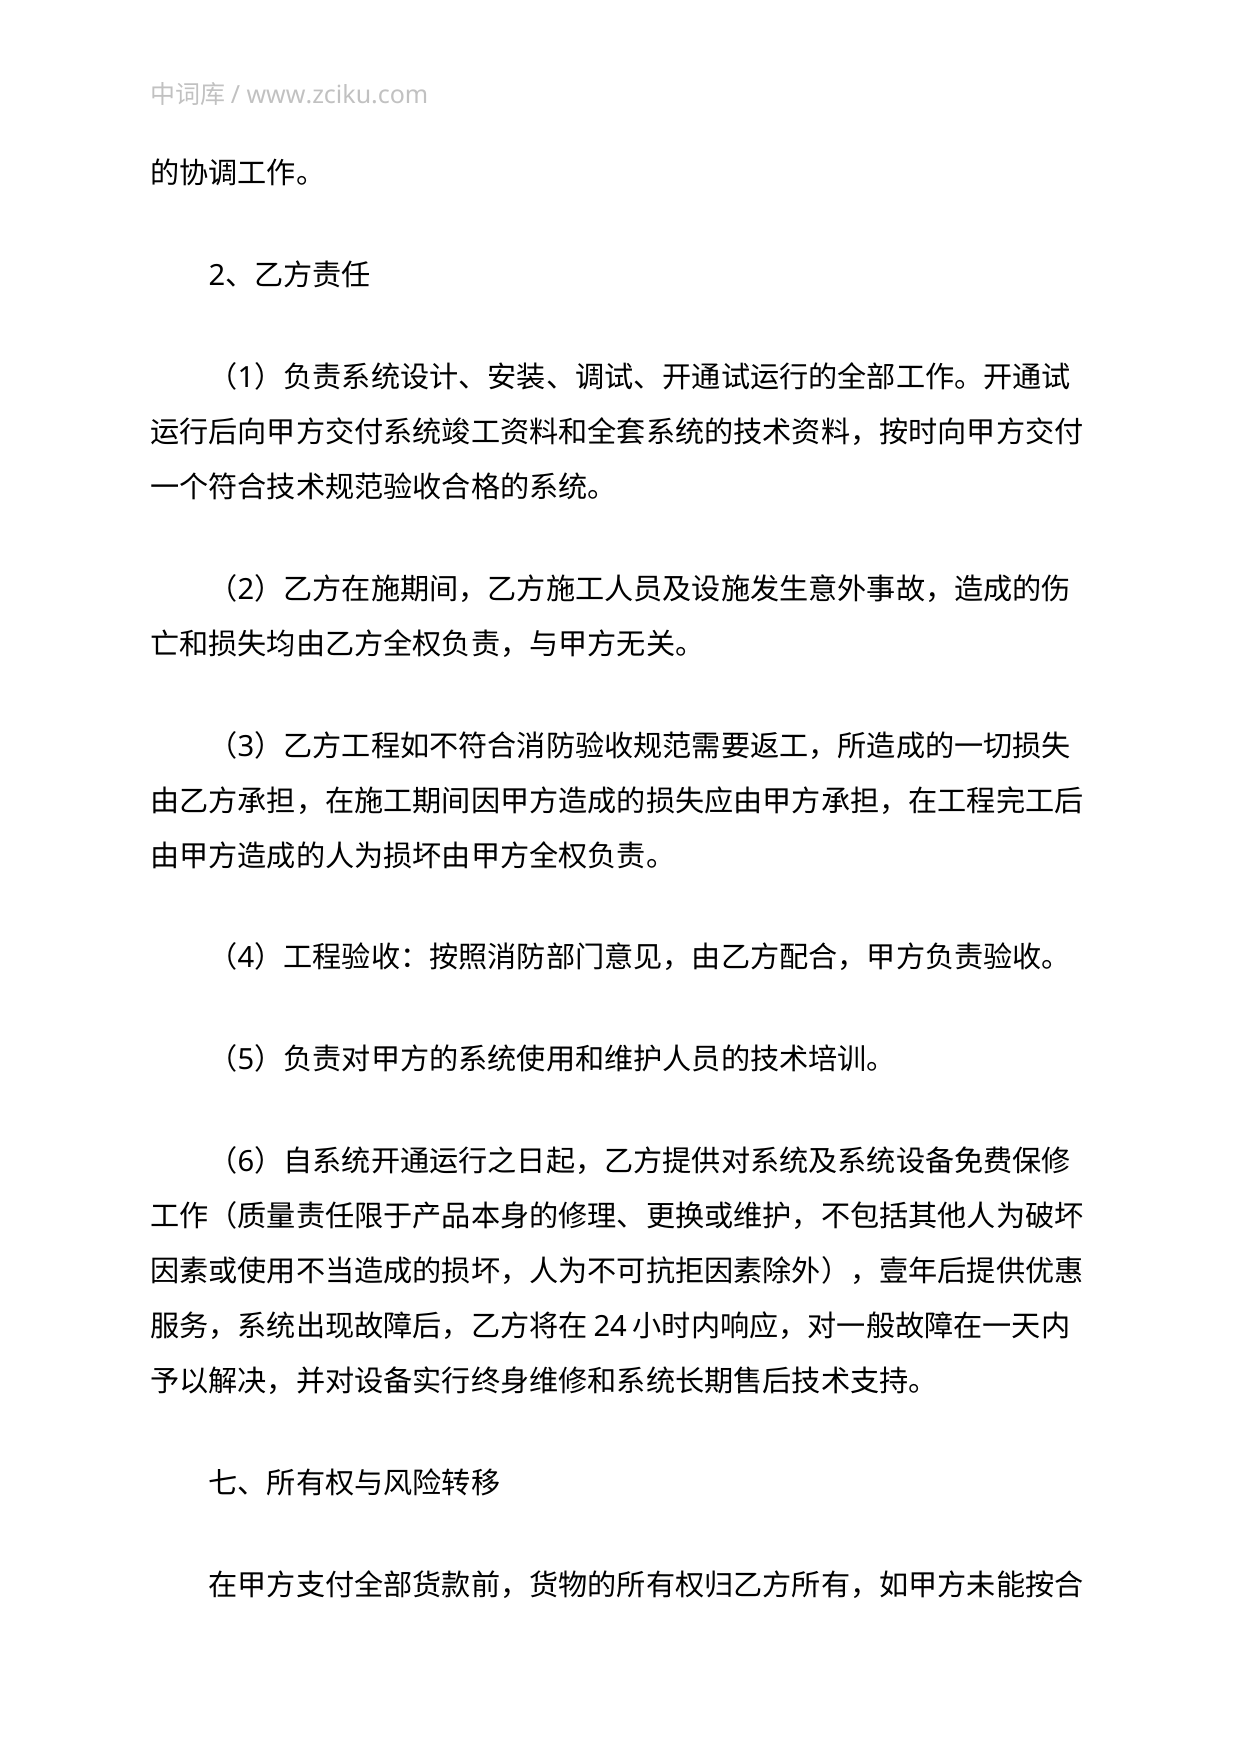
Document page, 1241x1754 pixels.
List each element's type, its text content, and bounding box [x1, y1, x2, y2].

text 2、乙方责任 [150, 252, 1090, 294]
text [150, 150, 1090, 192]
text （4）工程验收：按照消防部门意见，由乙方配合，甲方负责验收。 [150, 934, 1090, 976]
text （5）负责对甲方的系统使用和维护人员的技术培训。 [150, 1036, 1090, 1078]
text （6）自系统开通运行之日起，乙方提供对系统及系统设备免费保修工作（质量责任限于产品本身的修理、更换或维护，不包括其他人为破坏因素或使用不当造成的损坏，人为不可抗拒因素除外），壹年后提供优惠服务，系统出现故障后，乙方将在24小时内响应，对一般故障在一天内予以解决，并对设备实行终身维修和系统长期售后技术支持。 [150, 1138, 1090, 1400]
text （3）乙方工程如不符合消防验收规范需要返工，所造成的一切损失由乙方承担，在施工期间因甲方造成的损失应由甲方承担，在工程完工后由甲方造成的人为损坏由甲方全权负责。 [150, 722, 1090, 874]
text （1）负责系统设计、安装、调试、开通试运行的全部工作。开通试运行后向甲方交付系统竣工资料和全套系统的技术资料，按时向甲方交付一个符合技术规范验收合格的系统。 [150, 354, 1090, 506]
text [150, 1561, 1090, 1603]
text （2）乙方在施期间，乙方施工人员及设施发生意外事故，造成的伤亡和损失均由乙方全权负责，与甲方无关。 [150, 565, 1090, 663]
text 七、所有权与风险转移 [150, 1459, 1090, 1502]
